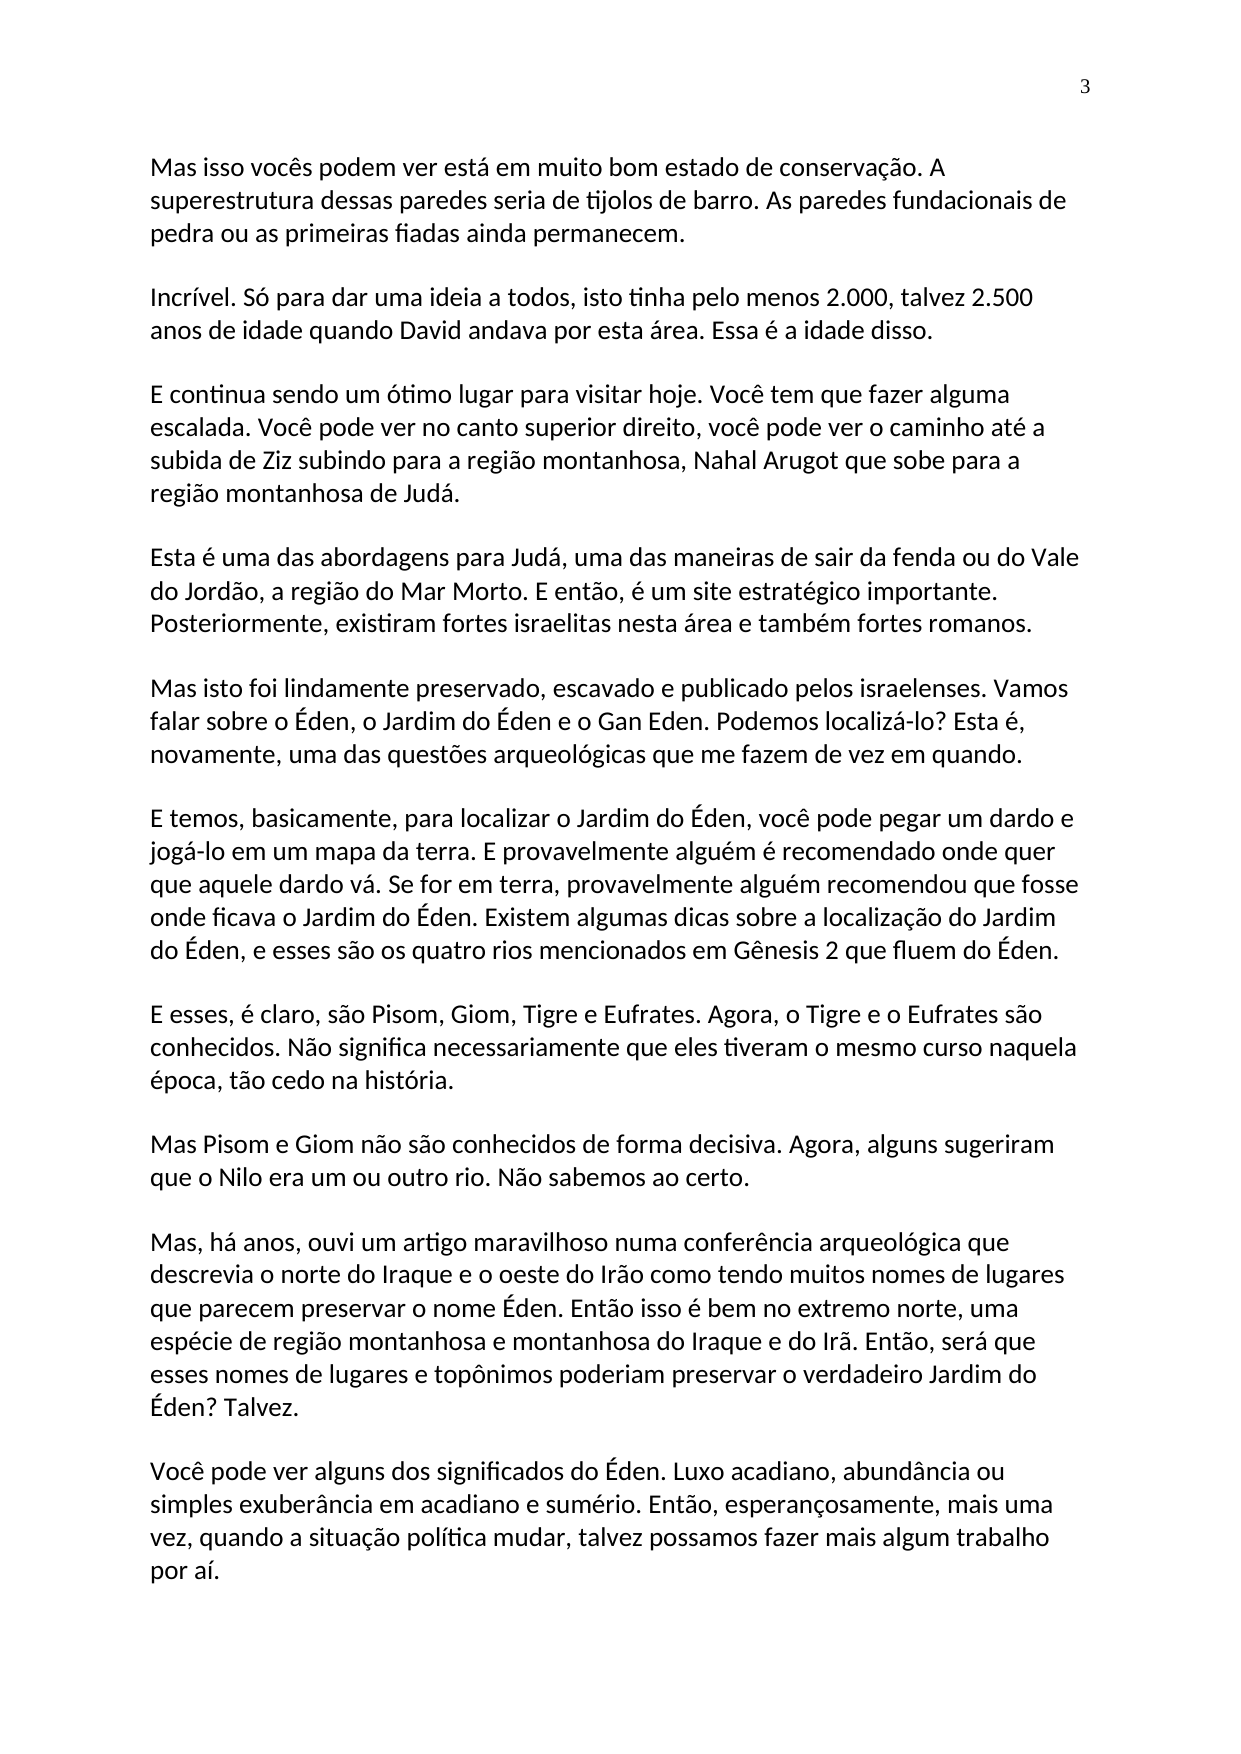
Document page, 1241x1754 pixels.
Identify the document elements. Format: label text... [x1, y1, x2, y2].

text Esta é uma das abordagens para Judá, uma das maneiras de sair da fenda ou do Vale do Jordão, a região do Mar Morto. E então, é um site estratégico importante. Posteriormente, existiram fortes israelitas nesta área e também fortes romanos. [150, 541, 1090, 640]
text Mas, há anos, ouvi um artigo maravilhoso numa conferência arqueológica que descrevia o norte do Iraque e o oeste do Irão como tendo muitos nomes de lugares que parecem preservar o nome Éden. Então isso é bem no extremo norte, uma espécie de região montanhosa e montanhosa do Iraque e do Irã. Então, será que esses nomes de lugares e topônimos poderiam preservar o verdadeiro Jardim do Éden? Talvez. [150, 1225, 1090, 1423]
text Incrível. Só para dar uma ideia a todos, isto tinha pelo menos 2.000, talvez 2.500 anos de idade quando David andava por esta área. Essa é a idade disso. [150, 280, 1090, 346]
text E esses, é claro, são Pisom, Giom, Tigre e Eufrates. Agora, o Tigre e o Eufrates são conhecidos. Não significa necessariamente que eles tiveram o mesmo curso naquela época, tão cedo na história. [150, 997, 1090, 1096]
text Você pode ver alguns dos significados do Éden. Luxo acadiano, abundância ou simples exuberância em acadiano e sumério. Então, esperançosamente, mais uma vez, quando a situação política mudar, talvez possamos fazer mais algum trabalho por aí. [150, 1454, 1090, 1586]
text Mas isto foi lindamente preservado, escavado e publicado pelos israelenses. Vamos falar sobre o Éden, o Jardim do Éden e o Gan Eden. Podemos localizá-lo? Esta é, novamente, uma das questões arqueológicas que me fazem de vez em quando. [150, 671, 1090, 770]
text Mas Pisom e Giom não são conhecidos de forma decisiva. Agora, alguns sugeriram que o Nilo era um ou outro rio. Não sabemos ao certo. [150, 1127, 1090, 1193]
text Mas isso vocês podem ver está em muito bom estado de conservação. A superestrutura dessas paredes seria de tijolos de barro. As paredes fundacionais de pedra ou as primeiras fiadas ainda permanecem. [150, 150, 1090, 249]
text E temos, basicamente, para localizar o Jardim do Éden, você pode pegar um dardo e jogá-lo em um mapa da terra. E provavelmente alguém é recomendado onde quer que aquele dardo vá. Se for em terra, provavelmente alguém recomendou que fosse onde ficava o Jardim do Éden. Existem algumas dicas sobre a localização do Jardim do Éden, e esses são os quatro rios mencionados em Gênesis 2 que fluem do Éden. [150, 801, 1090, 966]
text E continua sendo um ótimo lugar para visitar hoje. Você tem que fazer alguma escalada. Você pode ver no canto superior direito, você pode ver o caminho até a subida de Ziz subindo para a região montanhosa, Nahal Arugot que sobe para a região montanhosa de Judá. [150, 377, 1090, 509]
